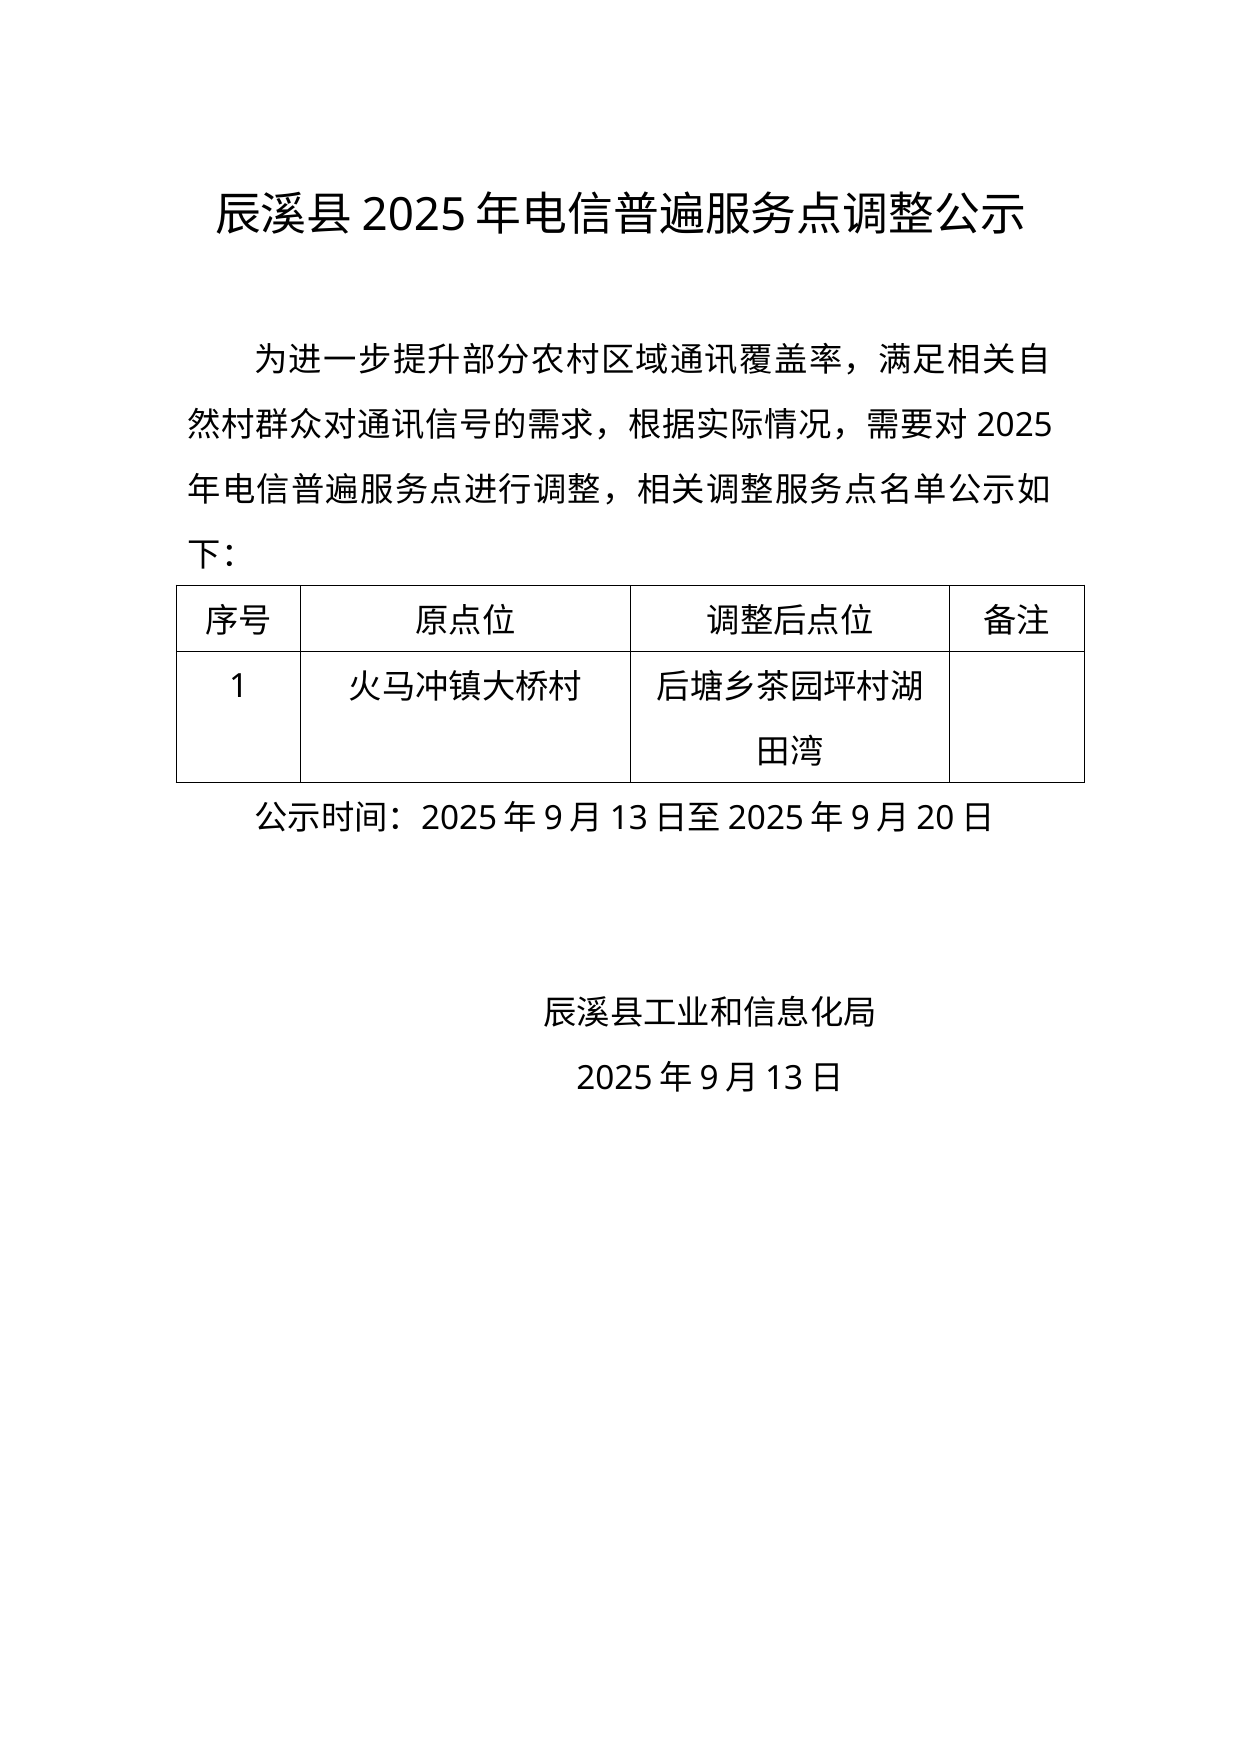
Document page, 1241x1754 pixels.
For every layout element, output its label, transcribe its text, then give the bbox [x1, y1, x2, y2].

table_header 原点位 [301, 586, 630, 651]
table_header 序号 [177, 586, 300, 651]
text 为进一步提升部分农村区域通讯覆盖率，满足相关自然村群众对通讯信号的需求，根据实际情况，需要对2025年电信普遍服务点进行调整，相关调整服务点名单公示如下： [187, 324, 1053, 584]
text 辰溪县2025年电信普遍服务点调整公示 [187, 162, 1053, 259]
table_header 备注 [950, 586, 1084, 651]
text 公示时间：2025年9月13日至2025年9月20日 [187, 783, 1053, 848]
table_cell 火马冲镇大桥村 [301, 652, 630, 782]
text 辰溪县工业和信息化局 [187, 978, 1053, 1043]
text 2025年9月13日 [187, 1043, 1053, 1108]
table_cell [950, 652, 1084, 782]
table_cell 后塘乡茶园坪村湖田湾 [631, 652, 949, 782]
table_cell 1 [177, 652, 300, 782]
table_header 调整后点位 [631, 586, 949, 651]
